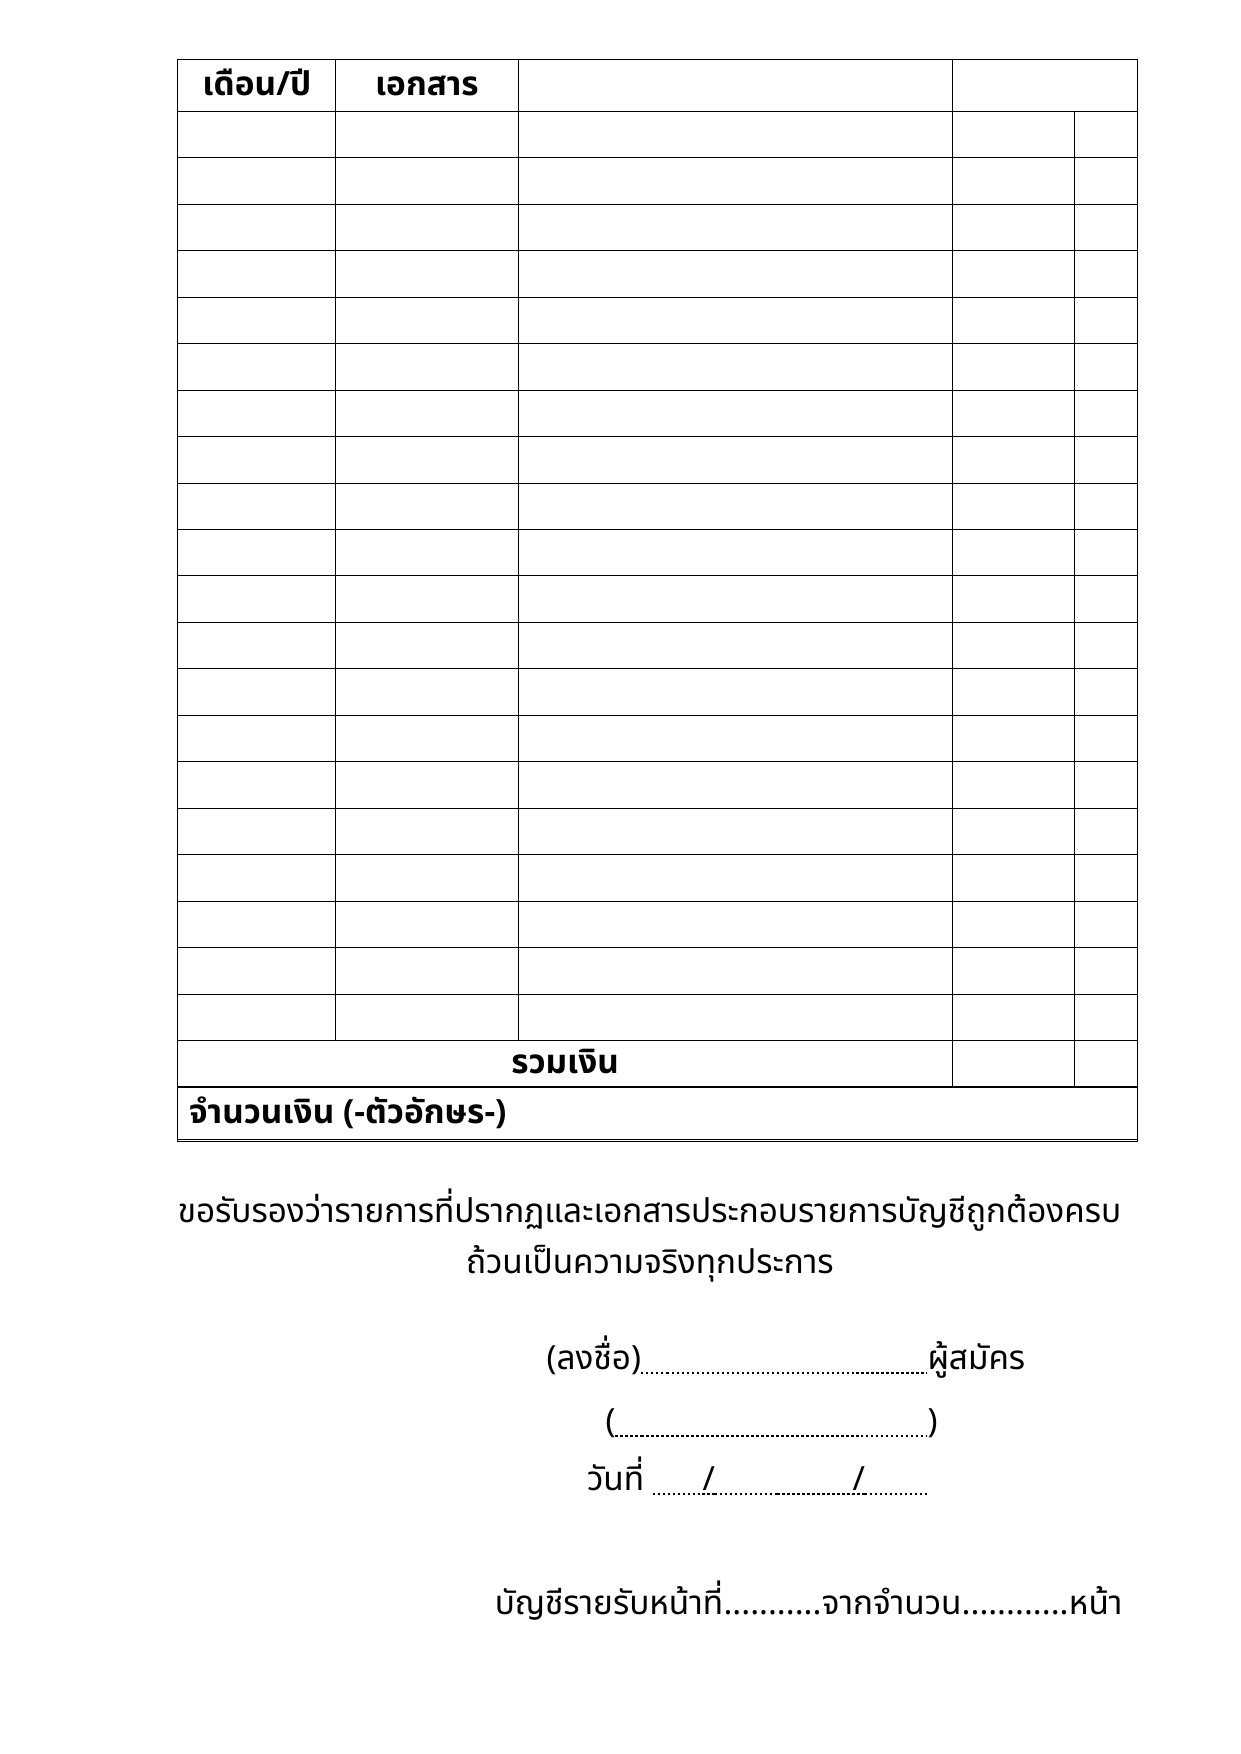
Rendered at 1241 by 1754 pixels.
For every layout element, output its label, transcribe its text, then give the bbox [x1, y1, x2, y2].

table_cell [519, 902, 952, 947]
table_cell [1075, 948, 1137, 993]
text ขอรับรองว่ารายการที่ปรากฏและเอกสารประกอบรายการบัญชีถูกต้องครบถ้วนเป็นความจริงทุกประการ [177, 1187, 1122, 1288]
table_cell [178, 251, 335, 297]
table_cell [953, 669, 1074, 715]
table_cell [178, 762, 335, 808]
table_cell [336, 809, 518, 854]
table_cell [953, 344, 1074, 389]
table_cell [1075, 484, 1137, 529]
table_cell รวมเงิน [178, 1041, 952, 1086]
table_cell [953, 251, 1074, 297]
table_cell [1075, 855, 1137, 901]
table_cell [953, 437, 1074, 482]
table_cell [336, 623, 518, 668]
table_cell [178, 530, 335, 575]
table_cell [336, 948, 518, 993]
text ( ) [177, 1397, 1122, 1442]
table_cell [178, 576, 335, 622]
table_cell [178, 298, 335, 343]
table_cell [1075, 623, 1137, 668]
table_cell [953, 716, 1074, 761]
table_cell [953, 809, 1074, 854]
table_cell [1075, 576, 1137, 622]
table_cell [1075, 112, 1137, 157]
table_header เลขที่เอกสาร [336, 60, 518, 111]
table_cell [1075, 158, 1137, 204]
table_cell [953, 995, 1074, 1040]
table_cell [336, 205, 518, 250]
table_cell [336, 762, 518, 808]
text (ลงชื่อ) ผู้สมัคร [177, 1333, 1122, 1384]
table_cell [953, 530, 1074, 575]
table_cell [519, 298, 952, 343]
table_cell [178, 344, 335, 389]
table_cell [953, 298, 1074, 343]
table_cell [519, 809, 952, 854]
table_cell [953, 1041, 1074, 1086]
table_cell [178, 902, 335, 947]
table_cell จำนวนเงิน (-ตัวอักษร-) [178, 1088, 1137, 1139]
table_cell [1075, 251, 1137, 297]
table_cell [953, 902, 1074, 947]
table_cell [519, 948, 952, 993]
table_cell [336, 391, 518, 436]
table_cell [1075, 995, 1137, 1040]
table_cell [1075, 1041, 1137, 1086]
table_cell [1075, 902, 1137, 947]
table_header วัน/เดือน/ปี [178, 60, 335, 111]
table_cell [953, 623, 1074, 668]
table_cell [953, 205, 1074, 250]
table_cell [953, 762, 1074, 808]
table_cell [178, 669, 335, 715]
table_cell [953, 948, 1074, 993]
table_cell [336, 298, 518, 343]
table_cell [519, 762, 952, 808]
table_cell [1075, 762, 1137, 808]
table_cell [178, 948, 335, 993]
table_cell [336, 576, 518, 622]
table_cell [336, 855, 518, 901]
table_cell [1075, 669, 1137, 715]
table_cell [178, 855, 335, 901]
table_cell [953, 576, 1074, 622]
table_cell [336, 437, 518, 482]
table_cell [953, 391, 1074, 436]
table_cell [519, 344, 952, 389]
table_cell [336, 716, 518, 761]
table_cell [519, 669, 952, 715]
table_cell [519, 437, 952, 482]
table_cell [953, 484, 1074, 529]
table_cell [336, 902, 518, 947]
table_cell [178, 716, 335, 761]
table_cell [336, 251, 518, 297]
table_cell [1075, 530, 1137, 575]
table_cell [1075, 809, 1137, 854]
table_cell [336, 530, 518, 575]
table_cell [1075, 205, 1137, 250]
table_cell [336, 995, 518, 1040]
table_cell [336, 112, 518, 157]
table_cell [336, 484, 518, 529]
table_cell [519, 251, 952, 297]
table_cell [178, 437, 335, 482]
table_cell [178, 623, 335, 668]
table_cell [178, 391, 335, 436]
table_cell [1075, 391, 1137, 436]
table_cell [519, 112, 952, 157]
table_cell [519, 716, 952, 761]
table_cell [178, 158, 335, 204]
text วันที่ / / [177, 1454, 1122, 1505]
table_cell [519, 391, 952, 436]
table_cell [953, 158, 1074, 204]
table_header รายการ [519, 60, 952, 111]
table_cell [178, 995, 335, 1040]
table_cell [178, 112, 335, 157]
table_cell [1075, 298, 1137, 343]
table_cell [519, 158, 952, 204]
table_cell [953, 112, 1074, 157]
table_cell [336, 669, 518, 715]
table_cell [519, 623, 952, 668]
table_cell [336, 344, 518, 389]
table_cell [519, 484, 952, 529]
table_cell [336, 158, 518, 204]
table_header จำนวนเงิน [953, 60, 1137, 111]
table_cell [1075, 437, 1137, 482]
text บัญชีรายรับหน้าที่...........จากจำนวน............หน้า [177, 1579, 1122, 1629]
table_cell [519, 995, 952, 1040]
table_cell [519, 205, 952, 250]
table_cell [1075, 344, 1137, 389]
table_cell [178, 809, 335, 854]
table_cell [178, 205, 335, 250]
table_cell [519, 576, 952, 622]
table_cell [519, 530, 952, 575]
table_cell [519, 855, 952, 901]
table_cell [953, 855, 1074, 901]
table_cell [1075, 716, 1137, 761]
table_cell [178, 484, 335, 529]
